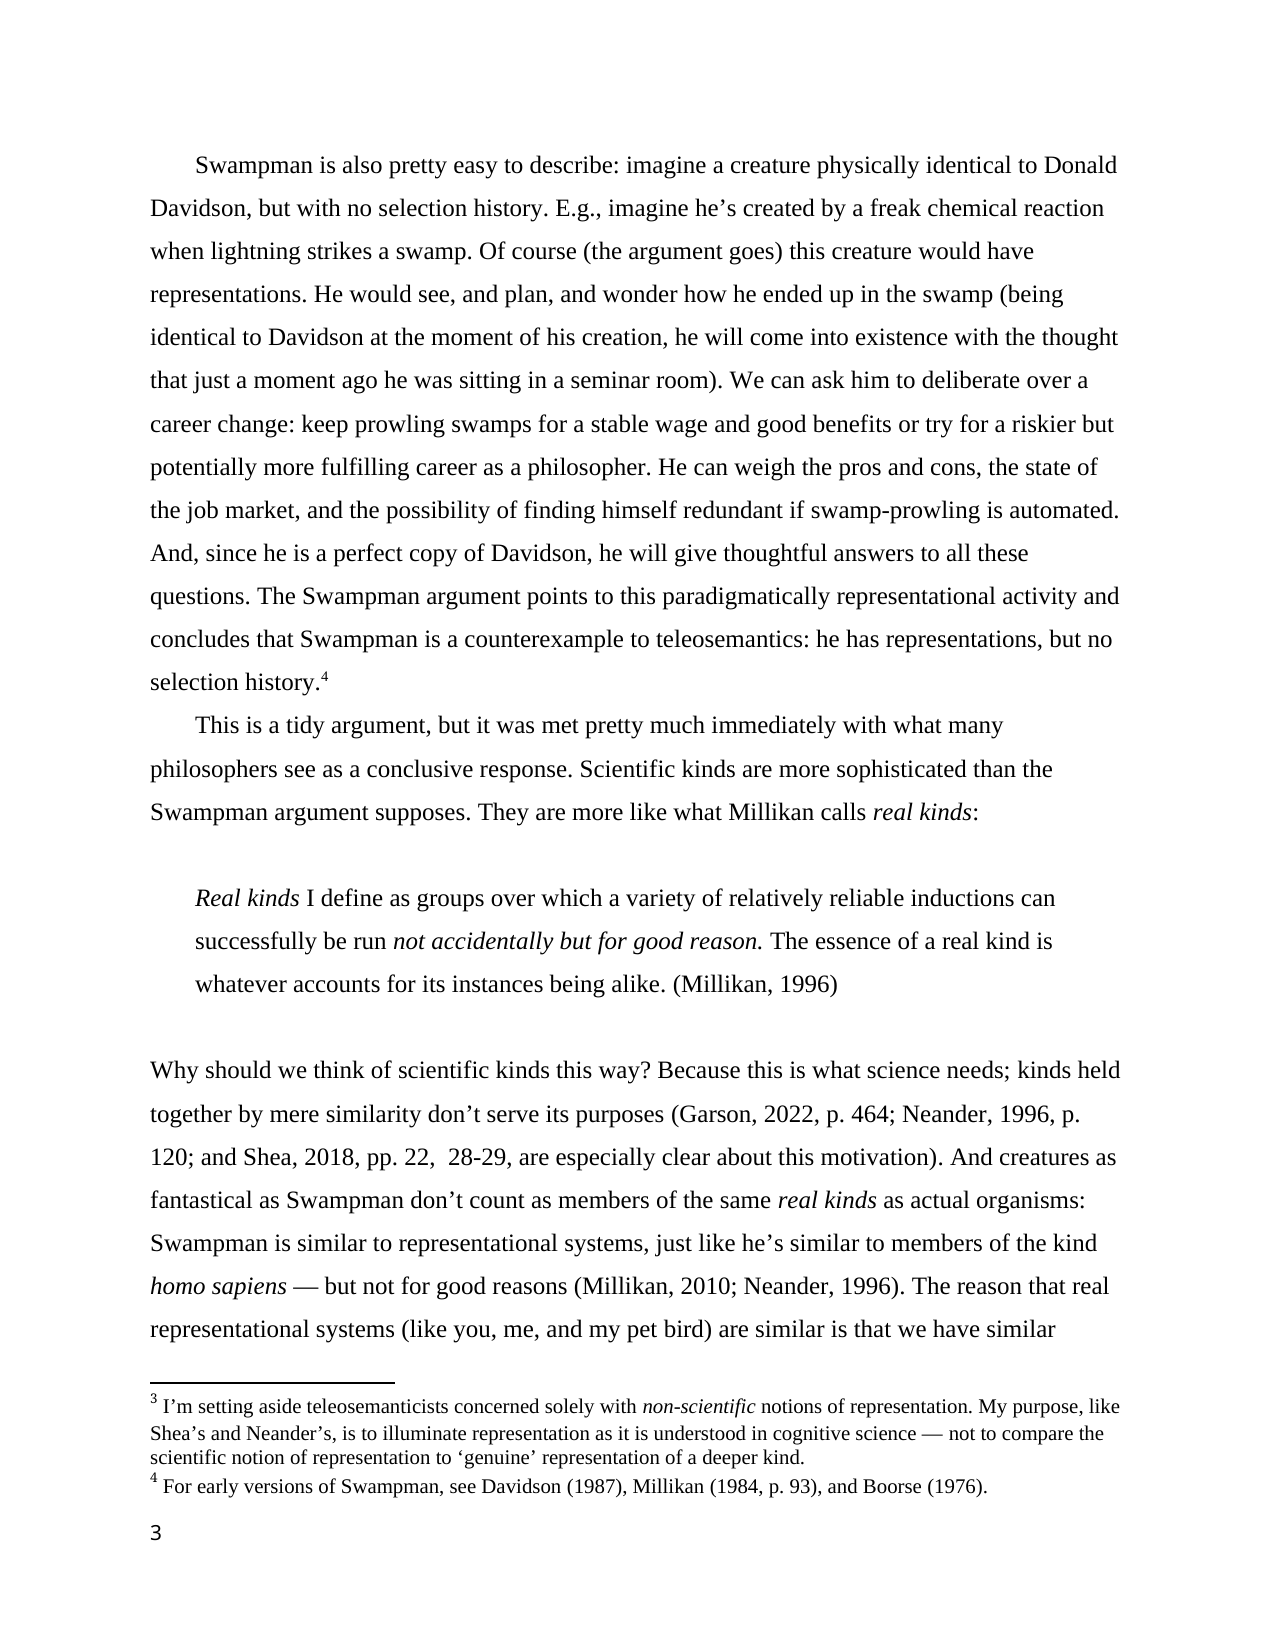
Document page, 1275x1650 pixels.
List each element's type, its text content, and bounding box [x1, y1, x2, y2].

text Real kinds I define as groups over which a variety of relatively reliable inductions can successfully be run not accidentally but for good reason. The essence of a real kind is whatever accounts for its instances being alike. (Millikan, 1996) [195, 883, 1125, 998]
text This is a tidy argument, but it was met pretty much immediately with what many philosophers see as a conclusive response. Scientific kinds are more sophisticated than the Swampman argument supposes. They are more like what Millikan calls real kinds: [150, 711, 1125, 826]
text Swampman is also pretty easy to describe: imagine a creature physically identical to Donald Davidson, but with no selection history. E.g., imagine he’s created by a freak chemical reaction when lightning strikes a swamp. Of course (the argument goes) this creature would have representations. He would see, and plan, and wonder how he ended up in the swamp (being identical to Davidson at the moment of his creation, he will come into existence with the thought that just a moment ago he was sitting in a seminar room). We can ask him to deliberate over a career change: keep prowling swamps for a stable wage and good benefits or try for a riskier but potentially more fulfilling career as a philosopher. He can weigh the pros and cons, the state of the job market, and the possibility of finding himself redundant if swamp-prowling is automated. And, since he is a perfect copy of Davidson, he will give thoughtful answers to all these questions. The Swampman argument points to this paradigmatically representational activity and concludes that Swampman is a counterexample to teleosemantics: he has representations, but no selection history. [150, 150, 1125, 696]
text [150, 1056, 1125, 1343]
